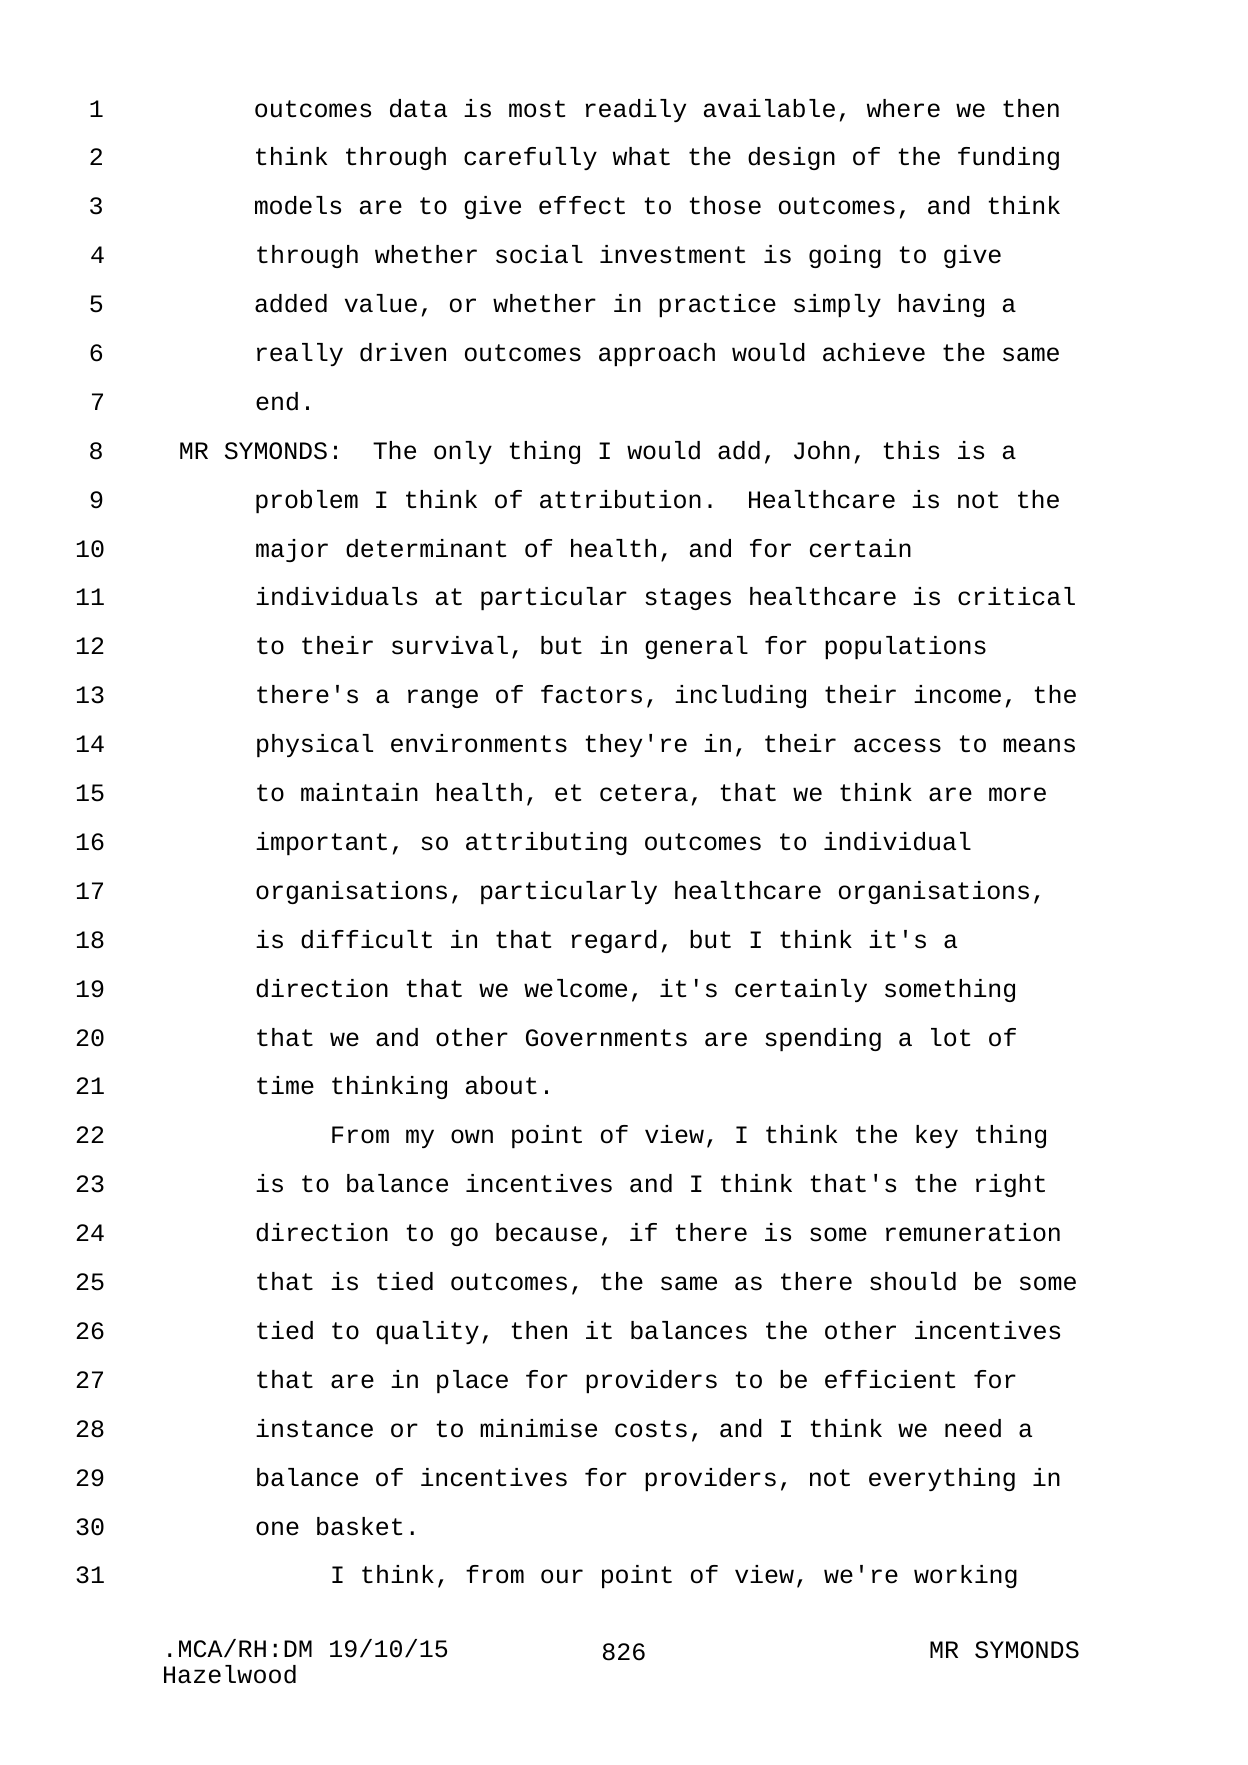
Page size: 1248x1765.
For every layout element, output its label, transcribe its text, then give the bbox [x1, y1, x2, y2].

text 27 that are in place for providers to be efficient for [75, 1367, 1092, 1396]
text 19 direction that we welcome, it's certainly something [75, 976, 1092, 1004]
text 5 added value, or whether in practice simply having a [86, 291, 1019, 320]
text 10 major determinant of health, and for certain [75, 536, 1092, 564]
text 18 is difficult in that regard, but I think it's a [75, 927, 1092, 956]
text 31 I think, from our point of view, we're working [75, 1563, 1092, 1591]
text 21 time thinking about. [75, 1074, 1092, 1102]
text 14 physical environments they're in, their access to means [75, 732, 1092, 760]
text 15 to maintain health, et cetera, that we think are more [75, 781, 1092, 809]
text 16 important, so attributing outcomes to individual [75, 829, 1092, 858]
text 28 instance or to minimise costs, and I think we need a [75, 1416, 1092, 1445]
text 23 is to balance incentives and I think that's the right [75, 1172, 1092, 1200]
text 17 organisations, particularly healthcare organisations, [75, 878, 1092, 907]
text 25 that is tied outcomes, the same as there should be some [75, 1269, 1092, 1298]
text 3 models are to give effect to those outcomes, and think [86, 194, 1063, 222]
text 13 there's a range of factors, including their income, the [75, 683, 1092, 711]
text 7 end. [90, 389, 1092, 418]
text 9 problem I think of attribution. Healthcare is not the [86, 487, 1063, 516]
text 12 to their survival, but in general for populations [75, 634, 1092, 662]
text 4 through whether social investment is going to give [90, 243, 1092, 271]
text 2 think through carefully what the design of the funding [86, 145, 1063, 173]
text 20 that we and other Governments are spending a lot of [75, 1025, 1092, 1053]
text 29 balance of incentives for providers, not everything in [75, 1465, 1092, 1493]
text 30 one basket. [75, 1514, 1092, 1543]
text 8 MR SYMONDS: The only thing I would add, John, this is a [86, 438, 1018, 467]
text 11 individuals at particular stages healthcare is critical [75, 585, 1092, 613]
text 26 tied to quality, then it balances the other incentives [75, 1319, 1092, 1347]
text 1 outcomes data is most readily available, where we then [86, 96, 1063, 124]
text 6 really driven outcomes approach would achieve the same [86, 341, 1063, 369]
text 24 direction to go because, if there is some remuneration [75, 1221, 1092, 1249]
text 22 From my own point of view, I think the key thing [75, 1123, 1092, 1151]
